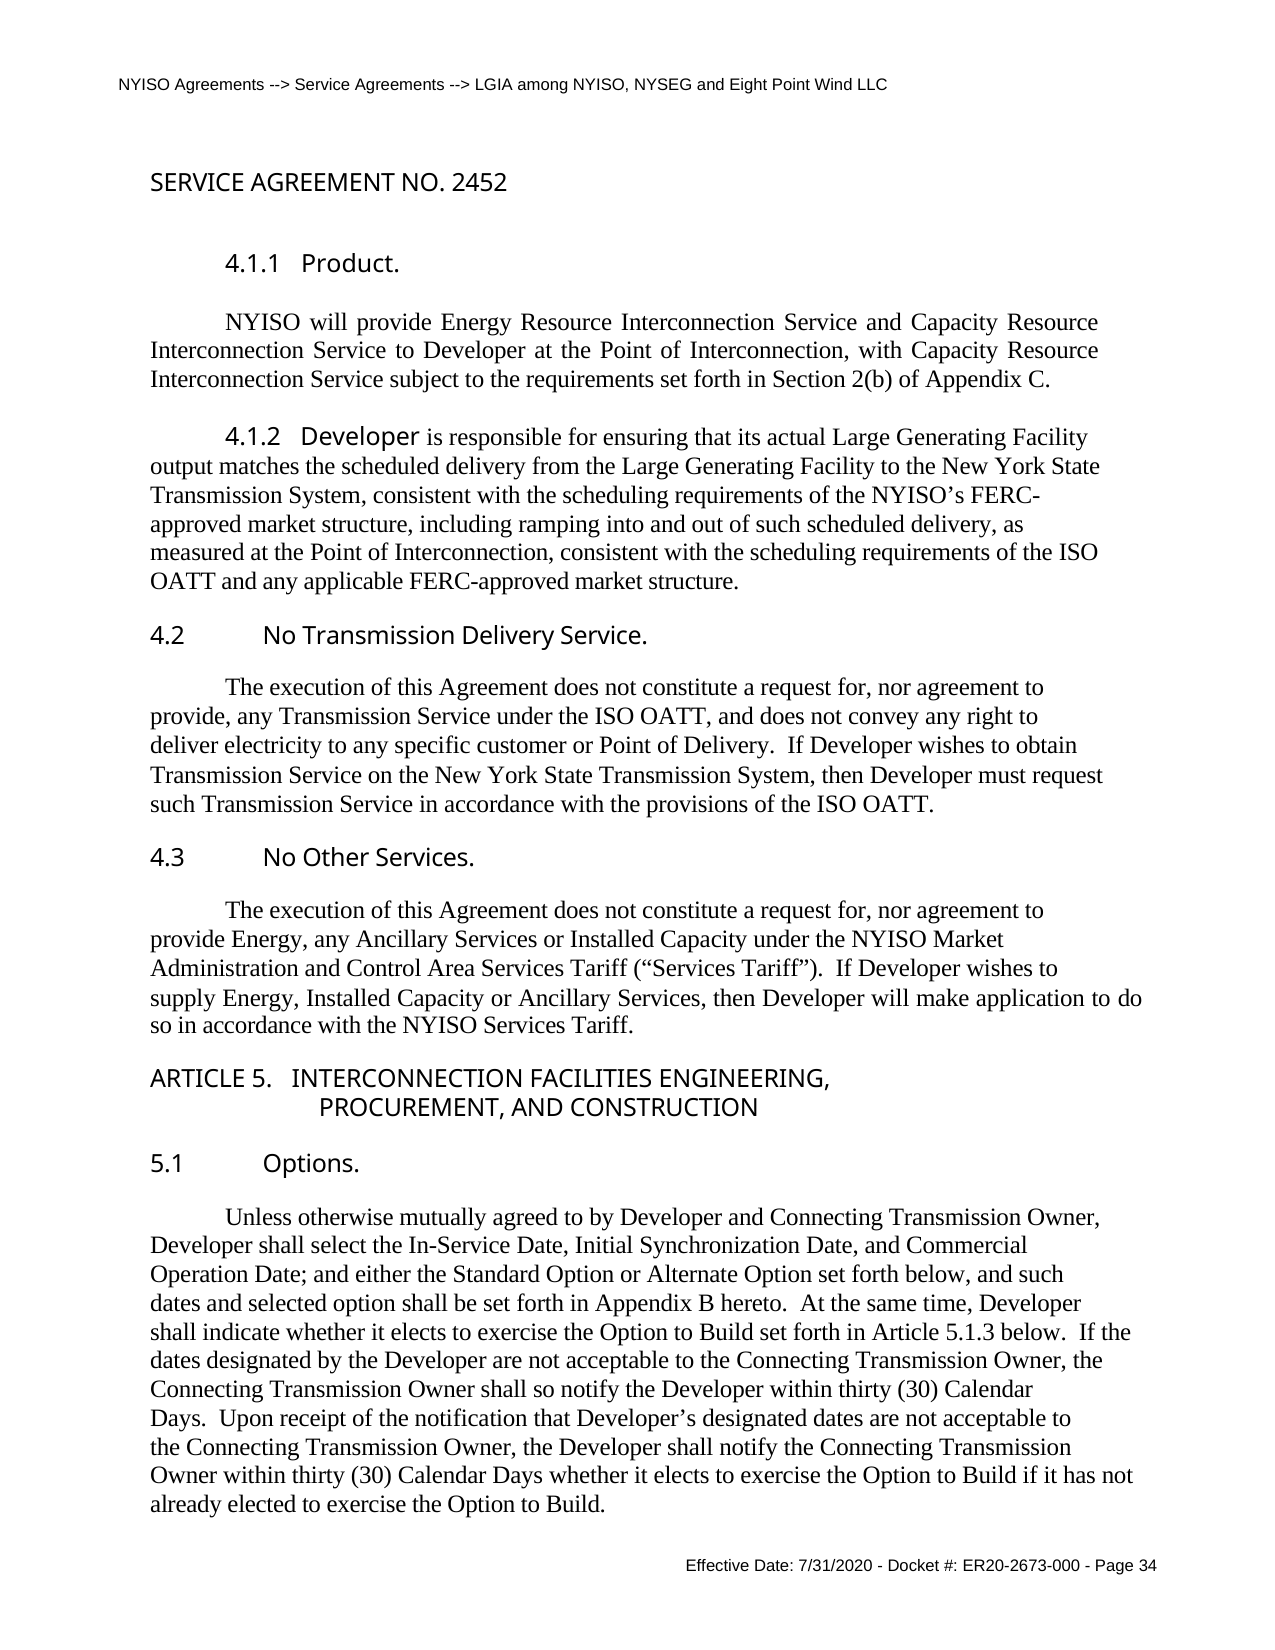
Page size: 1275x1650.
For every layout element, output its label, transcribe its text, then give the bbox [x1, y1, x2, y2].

text provide Energy, any Ancillary Services or Installed Capacity under the NYISO Market [150, 925, 1275, 953]
text The execution of this Agreement does not constitute a request for, nor agreement to [225, 896, 1275, 924]
text SERVICE AGREEMENT NO. 2452 [150, 168, 1275, 197]
text provide, any Transmission Service under the ISO OATT, and does not convey any right to [150, 702, 1275, 731]
text Administration and Control Area Services Tariff (“Services Tariff”). If Developer wishes to [150, 954, 1275, 983]
text deliver electricity to any specific customer or Point of Delivery. If Developer wishes to obtain Transmission Service on the New York State Transmission System, then Developer must request such Transmission Service in accordance with the provisions of the ISO OATT. [150, 731, 1141, 818]
text 5.1 Options. [150, 1149, 1275, 1178]
text 4.3 No Other Services. [150, 844, 1275, 873]
text 4.1.1 Product. [225, 249, 1275, 278]
text 4.1.2 Developer is responsible for ensuring that its actual Large Generating Facility [225, 422, 1275, 451]
text NYISO will provide Energy Resource Interconnection Service and Capacity Resource Interconnection Service to Developer at the Point of Interconnection, with Capacity Resource Interconnection Service subject to the requirements set forth in Section 2(b) of Appendix C. [150, 308, 1108, 393]
text output matches the scheduled delivery from the Large Generating Facility to the New York State Transmission System, consistent with the scheduling requirements of the NYISO’s FERC- approved market structure, including ramping into and out of such scheduled delivery, as measured at the Point of Interconnection, consistent with the scheduling requirements of the ISO OATT and any applicable FERC-approved market structure. [150, 452, 1139, 595]
text ARTICLE 5. INTERCONNECTION FACILITIES ENGINEERING, PROCUREMENT, AND CONSTRUCTION [150, 1064, 934, 1122]
text supply Energy, Installed Capacity or Ancillary Services, then Developer will make application to do so in accordance with the NYISO Services Tariff. [150, 984, 1142, 1039]
text The execution of this Agreement does not constitute a request for, nor agreement to [225, 673, 1275, 701]
text Unless otherwise mutually agreed to by Developer and Connecting Transmission Owner, Developer shall select the In-Service Date, Initial Synchronization Date, and Commercial Operation Date; and either the Standard Option or Alternate Option set forth below, and such dates and selected option shall be set forth in Appendix B hereto. At the same time, Developer shall indicate whether it elects to exercise the Option to Build set forth in Article 5.1.3 below. If the dates designated by the Developer are not acceptable to the Connecting Transmission Owner, the Connecting Transmission Owner shall so notify the Developer within thirty (30) Calendar Days. Upon receipt of the notification that Developer’s designated dates are not acceptable to the Connecting Transmission Owner, the Developer shall notify the Connecting Transmission Owner within thirty (30) Calendar Days whether it elects to exercise the Option to Build if it has not already elected to exercise the Option to Build. [150, 1202, 1142, 1518]
text 4.2 No Transmission Delivery Service. [150, 621, 1275, 650]
